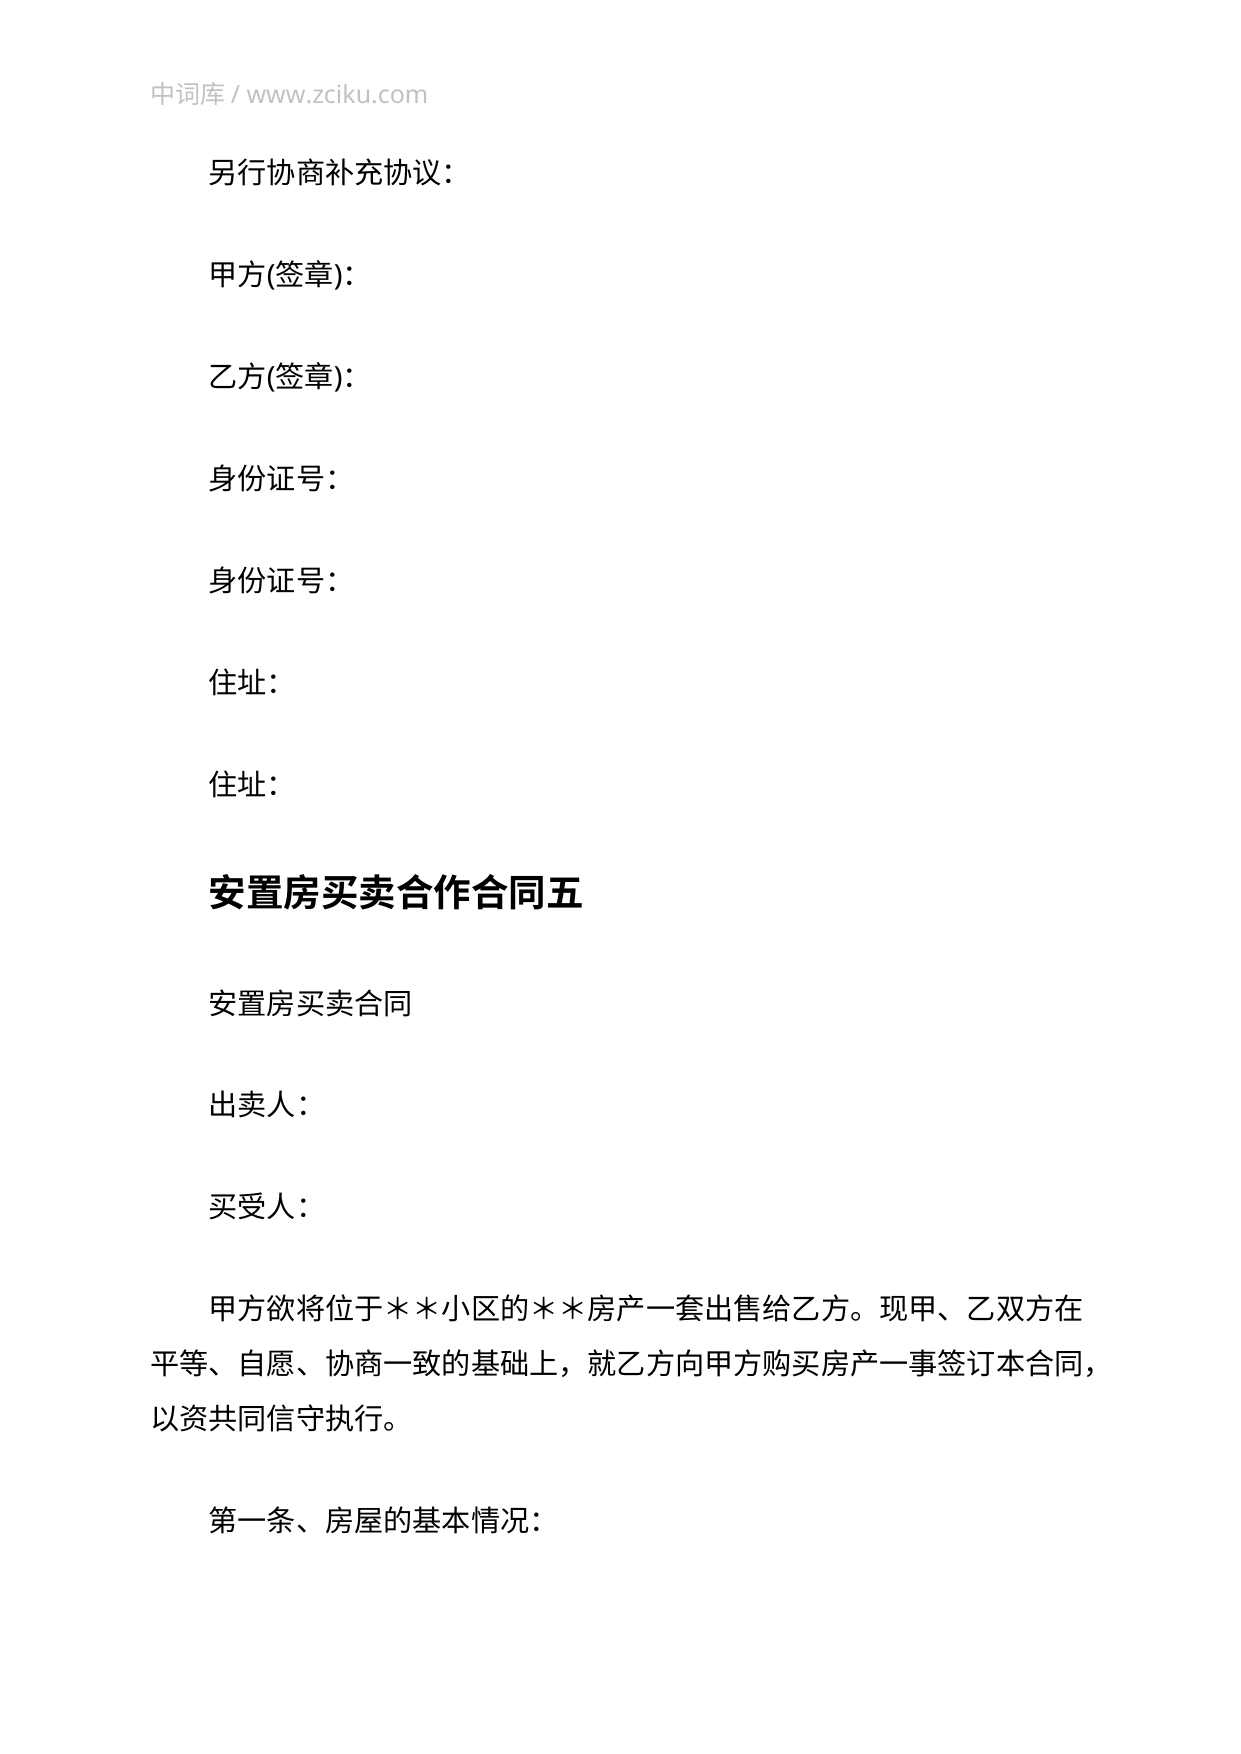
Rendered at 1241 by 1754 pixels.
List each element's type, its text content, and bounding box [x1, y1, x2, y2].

text 住址： [150, 659, 1090, 702]
text 甲方(签章)： [150, 252, 1090, 294]
text 安置房买卖合作合同五 [150, 863, 1090, 917]
text 甲方欲将位于＊＊小区的＊＊房产一套出售给乙方。现甲、乙双方在平等、自愿、协商一致的基础上，就乙方向甲方购买房产一事签订本合同，以资共同信守执行。 [150, 1286, 1090, 1438]
text 买受人： [150, 1184, 1090, 1226]
text 第一条、房屋的基本情况： [150, 1497, 1090, 1539]
text 住址： [150, 761, 1090, 803]
text 出卖人： [150, 1082, 1090, 1124]
text 另行协商补充协议： [150, 150, 1090, 192]
text 安置房买卖合同 [150, 980, 1090, 1022]
text 乙方(签章)： [150, 354, 1090, 396]
text 身份证号： [150, 557, 1090, 600]
text 身份证号： [150, 456, 1090, 498]
